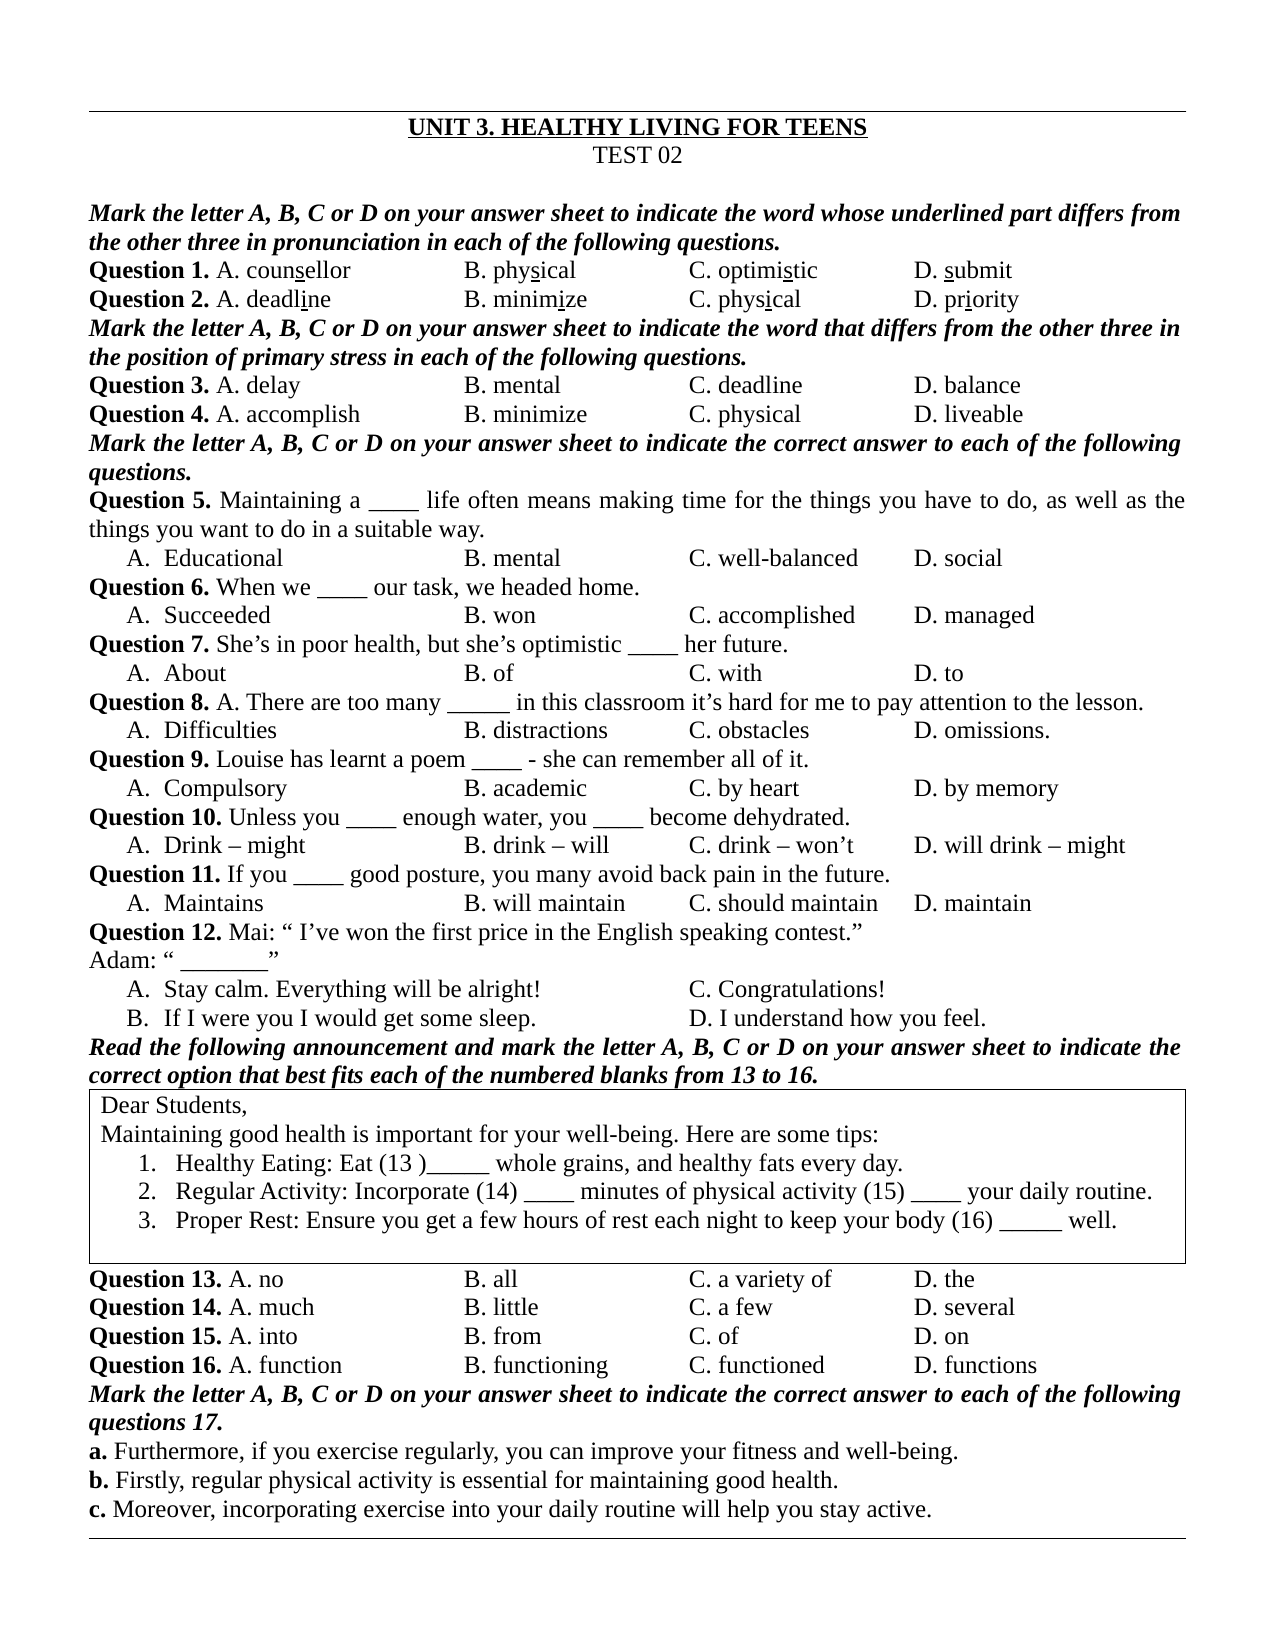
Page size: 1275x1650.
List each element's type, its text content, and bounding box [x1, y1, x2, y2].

text Question 12. Mai: “ I’ve won the first price in the English speaking contest.” [89, 917, 1186, 945]
list Compulsory B. academic C. by heart D. by memory [126, 773, 1186, 802]
text Question 2. A. deadline B. minimize C. physical D. priority [89, 284, 1186, 313]
text Question 9. Louise has learnt a poem ____ - she can remember all of it. [89, 744, 1186, 773]
text Question 13. A. no B. all C. a variety of D. the [89, 1264, 1186, 1292]
text c. Moreover, incorporating exercise into your daily routine will help you stay active. [89, 1494, 1186, 1522]
list Stay calm. Everything will be alright! C. Congratulations! [126, 974, 1186, 1003]
text a. Furthermore, if you exercise regularly, you can improve your fitness and well-being. [89, 1436, 1186, 1465]
text Mark the letter A, B, C or D on your answer sheet to indicate the word whose underlined part differs from the other three in pronunciation in each of the following questions. [89, 198, 1186, 255]
text Read the following announcement and mark the letter A, B, C or D on your answer sheet to indicate the correct option that best fits each of the numbered blanks from 13 to 16. [89, 1032, 1186, 1089]
text Question 16. A. function B. functioning C. functioned D. functions [89, 1350, 1186, 1379]
list Educational B. mental C. well-balanced D. social [126, 543, 1186, 572]
text Mark the letter A, B, C or D on your answer sheet to indicate the correct answer to each of the following questions. [89, 428, 1186, 485]
text UNIT 3. HEALTHY LIVING FOR TEENS [89, 112, 1186, 140]
text Question 14. A. much B. little C. a few D. several [89, 1292, 1186, 1321]
list Maintains B. will maintain C. should maintain D. maintain [126, 888, 1186, 917]
table_header Dear Students, Maintaining good health is important for your well-being. Here are some tips: Healthy Eating: Eat (13 )_____ whole grains, and healthy fats every day. Regular Activity: Incorporate (14) ____ minutes of physical activity (15) ____ your daily routine. Proper Rest: Ensure you get a few hours of rest each night to keep your body (16) _____ well. [90, 1090, 1185, 1263]
text Question 15. A. into B. from C. of D. on [89, 1321, 1186, 1350]
text Mark the letter A, B, C or D on your answer sheet to indicate the word that differs from the other three in the position of primary stress in each of the following questions. [89, 313, 1186, 370]
text Question 3. A. delay B. mental C. deadline D. balance [89, 370, 1186, 399]
text b. Firstly, regular physical activity is essential for maintaining good health. [89, 1465, 1186, 1494]
text Question 8. A. There are too many _____ in this classroom it’s hard for me to pay attention to the lesson. [89, 687, 1186, 715]
list If I were you I would get some sleep. D. I understand how you feel. [126, 1003, 1186, 1032]
list Drink – might B. drink – will C. drink – won’t D. will drink – might [126, 830, 1186, 859]
text Question 11. If you ____ good posture, you many avoid back pain in the future. [89, 859, 1186, 888]
text Question 7. She’s in poor health, but she’s optimistic ____ her future. [89, 629, 1186, 658]
list Difficulties B. distractions C. obstacles D. omissions. [126, 715, 1186, 744]
text Question 4. A. accomplish B. minimize C. physical D. liveable [89, 399, 1186, 428]
list Succeeded B. won C. accomplished D. managed [126, 600, 1186, 629]
text Mark the letter A, B, C or D on your answer sheet to indicate the correct answer to each of the following questions 17. [89, 1379, 1186, 1436]
text Question 1. A. counsellor B. physical C. optimistic D. submit [89, 255, 1186, 284]
text Question 10. Unless you ____ enough water, you ____ become dehydrated. [89, 802, 1186, 830]
text Question 5. Maintaining a ____ life often means making time for the things you have to do, as well as the things you want to do in a suitable way. [89, 485, 1186, 543]
list About B. of C. with D. to [126, 658, 1186, 687]
text TEST 02 [89, 140, 1186, 169]
text Adam: “ _______” [89, 945, 1186, 974]
text Question 6. When we ____ our task, we headed home. [89, 572, 1186, 600]
